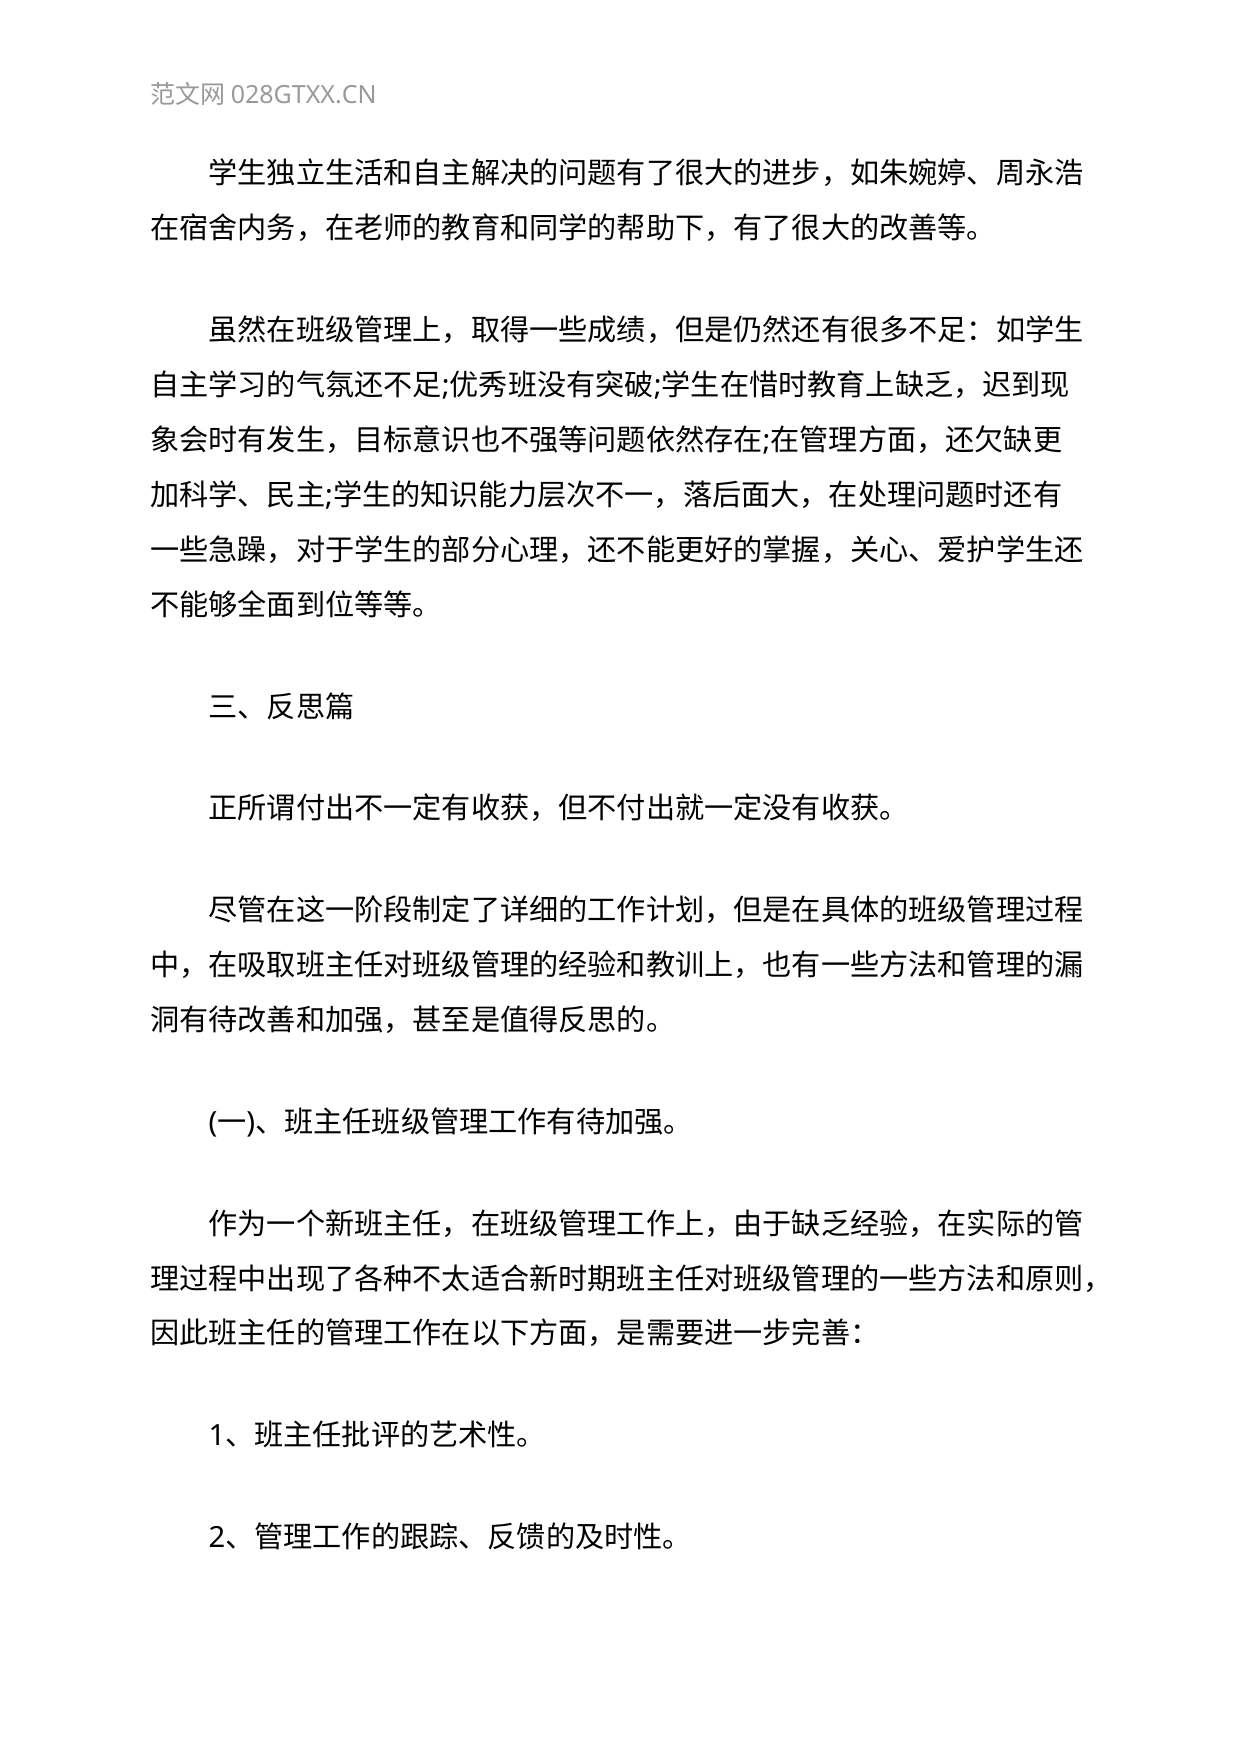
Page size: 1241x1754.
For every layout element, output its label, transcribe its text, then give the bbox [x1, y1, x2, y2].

text 学生独立生活和自主解决的问题有了很大的进步，如朱婉婷、周永浩在宿舍内务，在老师的教育和同学的帮助下，有了很大的改善等。 [150, 150, 1090, 247]
text 2、管理工作的跟踪、反馈的及时性。 [150, 1514, 1090, 1556]
text 1、班主任批评的艺术性。 [150, 1412, 1090, 1454]
text 三、反思篇 [150, 683, 1090, 726]
text 虽然在班级管理上，取得一些成绩，但是仍然还有很多不足：如学生自主学习的气氛还不足;优秀班没有突破;学生在惜时教育上缺乏，迟到现象会时有发生，目标意识也不强等问题依然存在;在管理方面，还欠缺更加科学、民主;学生的知识能力层次不一，落后面大，在处理问题时还有一些急躁，对于学生的部分心理，还不能更好的掌握，关心、爱护学生还不能够全面到位等等。 [150, 307, 1090, 624]
text (一)、班主任班级管理工作有待加强。 [150, 1098, 1090, 1141]
text 尽管在这一阶段制定了详细的工作计划，但是在具体的班级管理过程中，在吸取班主任对班级管理的经验和教训上，也有一些方法和管理的漏洞有待改善和加强，甚至是值得反思的。 [150, 887, 1090, 1039]
text 作为一个新班主任，在班级管理工作上，由于缺乏经验，在实际的管理过程中出现了各种不太适合新时期班主任对班级管理的一些方法和原则，因此班主任的管理工作在以下方面，是需要进一步完善： [150, 1200, 1090, 1352]
text 正所谓付出不一定有收获，但不付出就一定没有收获。 [150, 785, 1090, 827]
